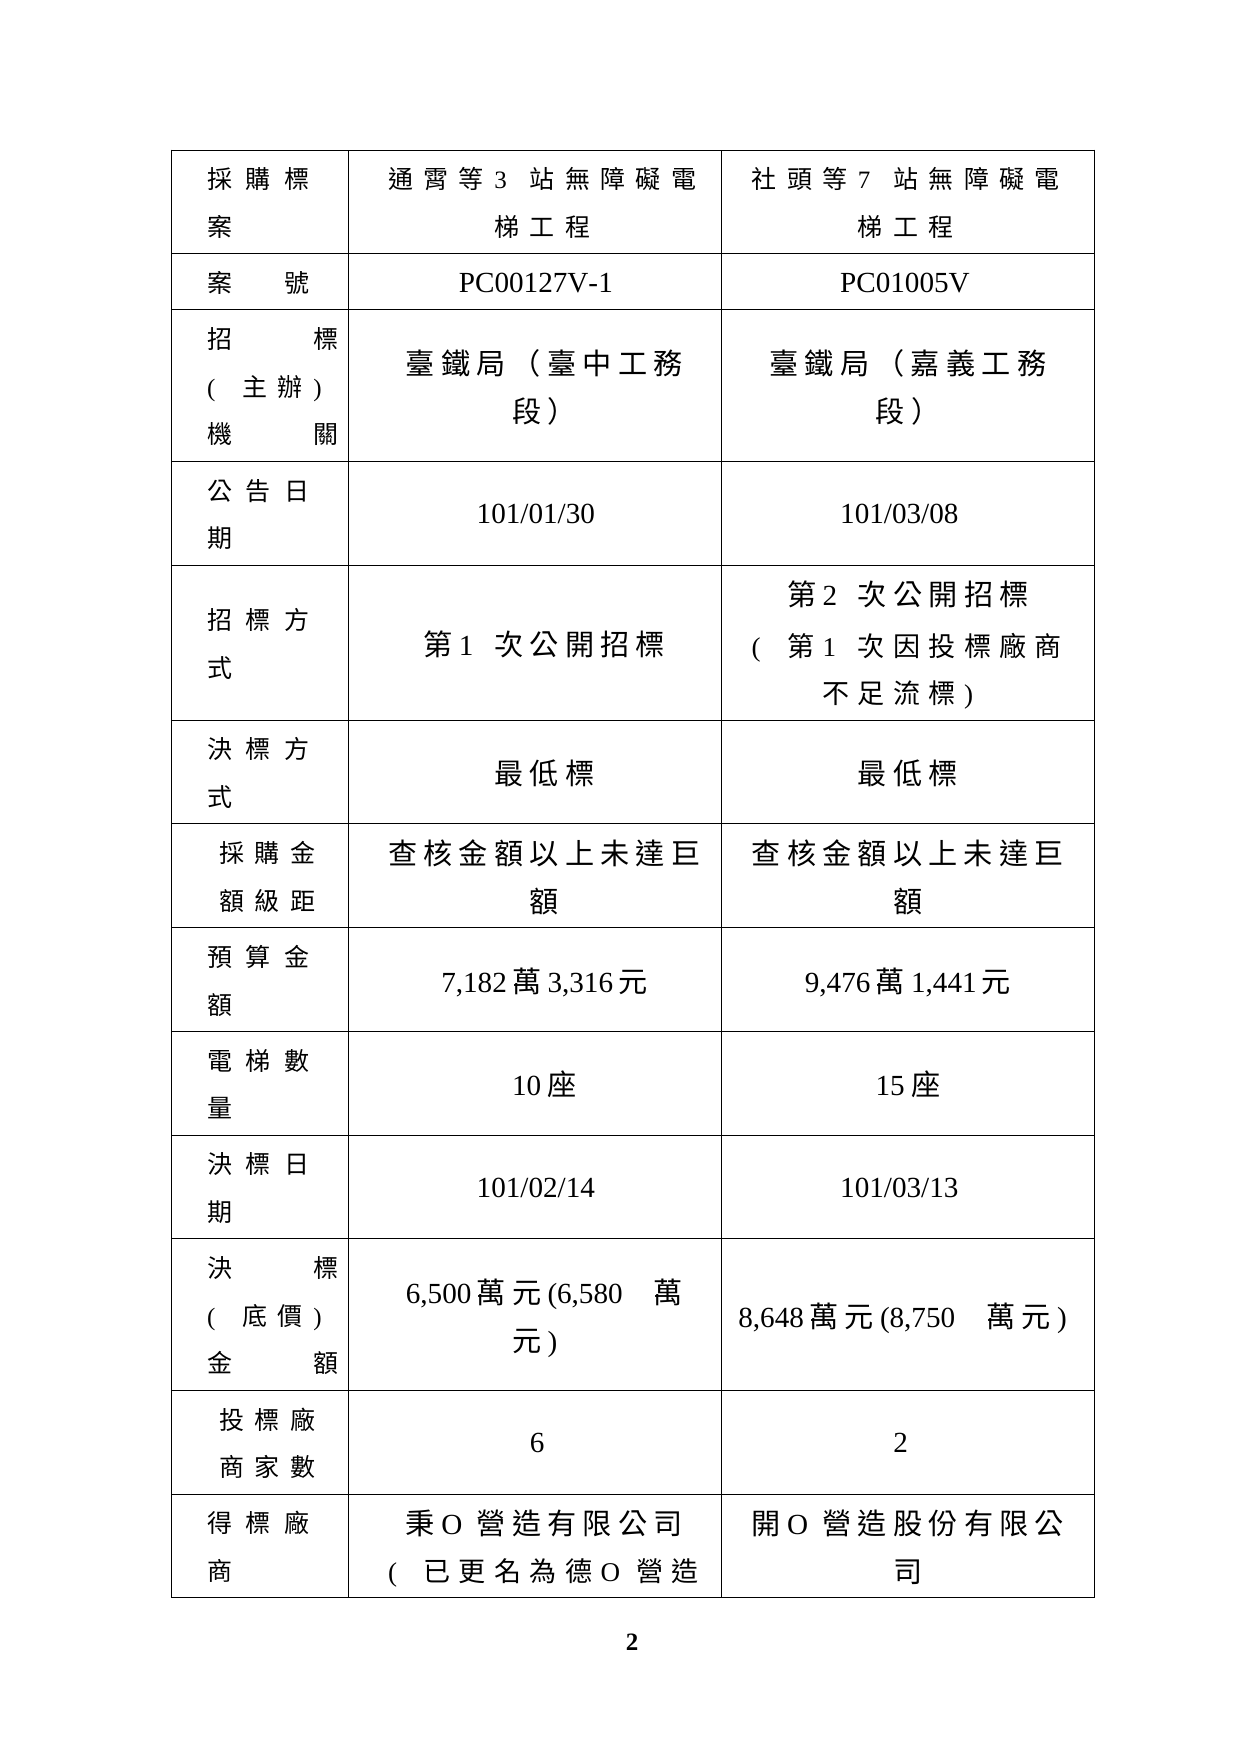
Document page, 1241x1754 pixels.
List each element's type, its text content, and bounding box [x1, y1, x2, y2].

table_cell 10座 [349, 1032, 721, 1134]
table_cell 6 [349, 1391, 721, 1493]
table_cell 101/01/30 [349, 462, 721, 564]
table_cell 招標方式 [172, 566, 348, 719]
table_cell 開O營造股份有限公司 [722, 1495, 1094, 1597]
table_cell 查核金額以上未達巨額 [349, 824, 721, 927]
table_cell 查核金額以上未達巨額 [722, 824, 1094, 927]
table_cell 第2次公開招標 (第1次因投標廠商不足流標) [722, 566, 1094, 719]
table_cell PC01005V [722, 254, 1094, 309]
table_header 採購標案 [172, 151, 348, 253]
table_cell 投標廠商家數 [172, 1391, 348, 1493]
table_cell 最低標 [722, 721, 1094, 823]
table_cell 15座 [722, 1032, 1094, 1134]
table_cell 決標日期 [172, 1136, 348, 1238]
table_cell 決標方式 [172, 721, 348, 823]
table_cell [349, 1495, 721, 1597]
table_cell 案號 [172, 254, 348, 309]
table_cell 第1次公開招標 [349, 566, 721, 719]
table_header 通霄等3站無障礙電梯工程 [349, 151, 721, 253]
table_cell 招標(主辦)機關 [172, 310, 348, 461]
table_cell 8,648萬元(8,750萬元) [722, 1239, 1094, 1390]
table_cell 採購金額級距 [172, 824, 348, 927]
table_cell 9,476萬1,441元 [722, 928, 1094, 1031]
table_cell 預算金額 [172, 928, 348, 1031]
table_cell 2 [722, 1391, 1094, 1493]
table_cell 得標廠商 (下稱承商) [172, 1495, 348, 1597]
table_cell 臺鐵局（嘉義工務段） [722, 310, 1094, 461]
table_cell 101/03/13 [722, 1136, 1094, 1238]
table_cell 公告日期 [172, 462, 348, 564]
table_header 社頭等7站無障礙電梯工程 [722, 151, 1094, 253]
table_cell 7,182萬3,316元 [349, 928, 721, 1031]
table_cell 101/03/08 [722, 462, 1094, 564]
table_cell 6,500萬元(6,580萬元) [349, 1239, 721, 1390]
table_cell PC00127V-1 [349, 254, 721, 309]
table_cell 最低標 [349, 721, 721, 823]
table_cell 101/02/14 [349, 1136, 721, 1238]
table_cell 決標(底價)金額 [172, 1239, 348, 1390]
table_cell 臺鐵局（臺中工務段） [349, 310, 721, 461]
table_cell 電梯數量 [172, 1032, 348, 1134]
